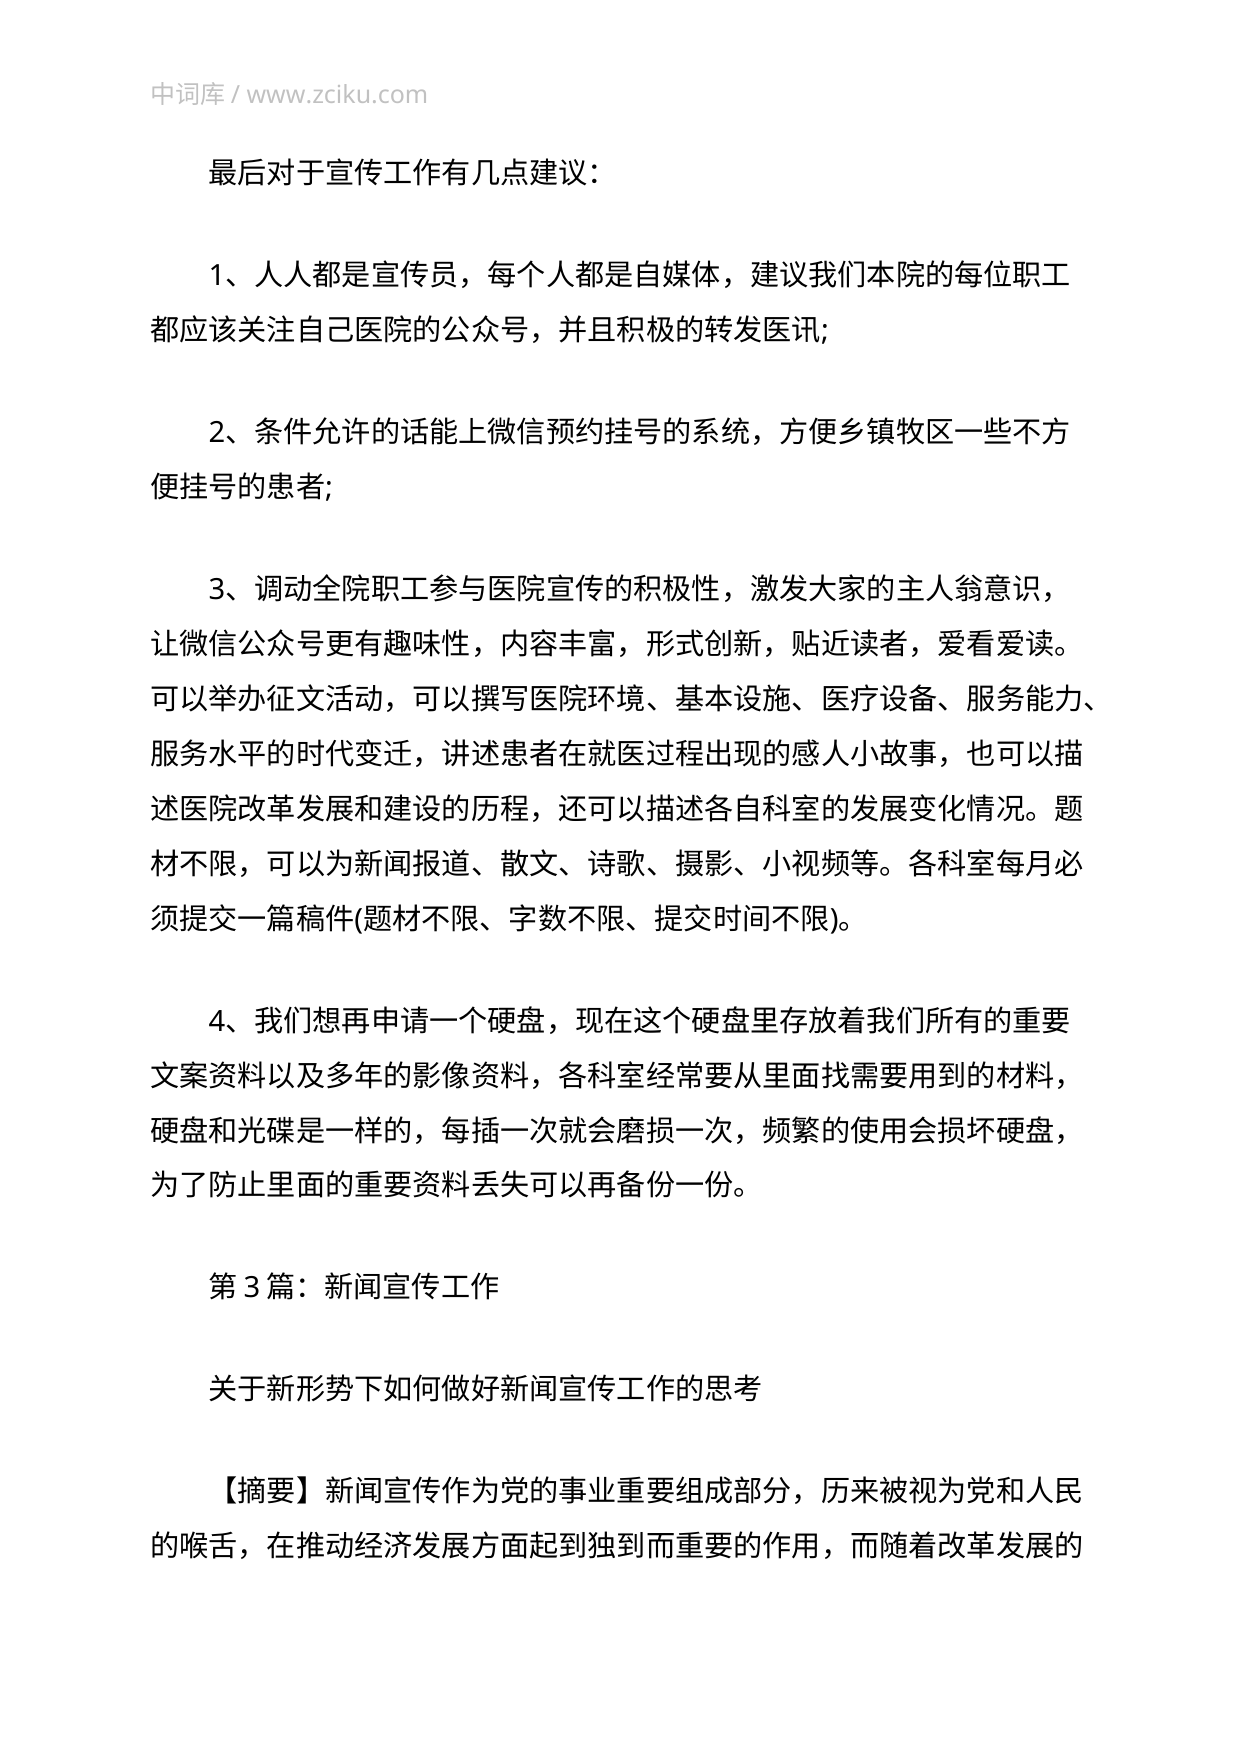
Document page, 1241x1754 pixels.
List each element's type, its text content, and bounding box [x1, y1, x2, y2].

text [150, 1467, 1090, 1565]
text 1、人人都是宣传员，每个人都是自媒体，建议我们本院的每位职工都应该关注自己医院的公众号，并且积极的转发医讯; [150, 252, 1090, 349]
text 2、条件允许的话能上微信预约挂号的系统，方便乡镇牧区一些不方便挂号的患者; [150, 409, 1090, 506]
text 最后对于宣传工作有几点建议： [150, 150, 1090, 192]
text 第3篇：新闻宣传工作 [150, 1264, 1090, 1306]
text 3、调动全院职工参与医院宣传的积极性，激发大家的主人翁意识，让微信公众号更有趣味性，内容丰富，形式创新，贴近读者，爱看爱读。可以举办征文活动，可以撰写医院环境、基本设施、医疗设备、服务能力、服务水平的时代变迁，讲述患者在就医过程出现的感人小故事，也可以描述医院改革发展和建设的历程，还可以描述各自科室的发展变化情况。题材不限，可以为新闻报道、散文、诗歌、摄影、小视频等。各科室每月必须提交一篇稿件(题材不限、字数不限、提交时间不限)。 [150, 566, 1090, 938]
text 关于新形势下如何做好新闻宣传工作的思考 [150, 1366, 1090, 1408]
text 4、我们想再申请一个硬盘，现在这个硬盘里存放着我们所有的重要文案资料以及多年的影像资料，各科室经常要从里面找需要用到的材料，硬盘和光碟是一样的，每插一次就会磨损一次，频繁的使用会损坏硬盘，为了防止里面的重要资料丢失可以再备份一份。 [150, 997, 1090, 1204]
